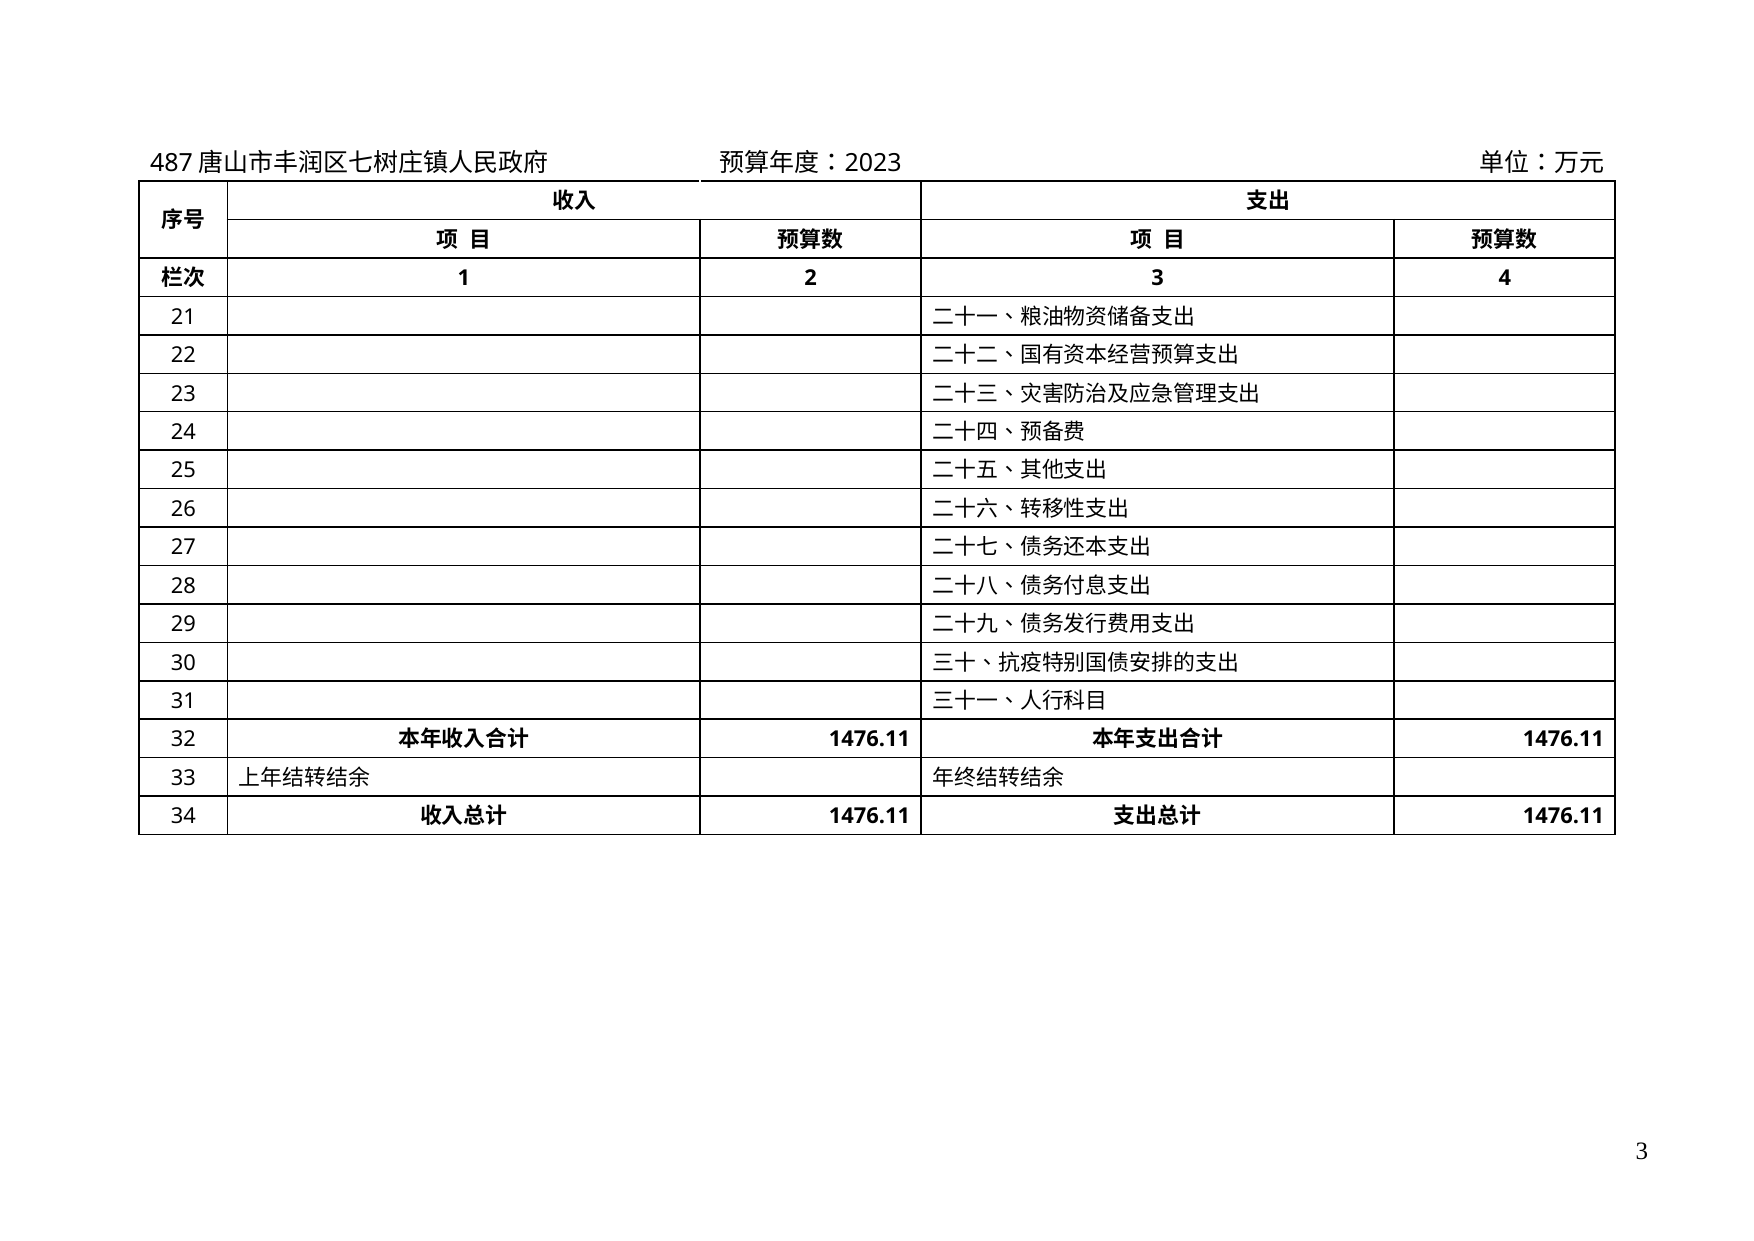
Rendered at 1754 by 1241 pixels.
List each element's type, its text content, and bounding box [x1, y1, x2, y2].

table_cell [1395, 336, 1614, 372]
table_cell [228, 566, 699, 603]
table_cell 25 [140, 451, 227, 488]
table_cell 33 [140, 758, 227, 795]
table_cell 3 [922, 259, 1393, 296]
table_cell 21 [140, 297, 227, 334]
table_cell 1476.11 [701, 797, 920, 834]
table_cell [701, 682, 920, 718]
table_cell 二十七、债务还本支出 [922, 528, 1393, 564]
table_cell 1 [228, 259, 699, 296]
table_cell [701, 528, 920, 564]
table_cell 1476.11 [1395, 797, 1614, 834]
table_cell 24 [140, 412, 227, 449]
table_cell [1395, 605, 1614, 641]
table_cell 本年支出合计 [922, 720, 1393, 757]
table_cell 三十一、人行科目 [922, 682, 1393, 718]
table_cell [1395, 643, 1614, 680]
table_cell [228, 374, 699, 411]
table_cell [701, 297, 920, 334]
table_cell 34 [140, 797, 227, 834]
table_cell 支出总计 [922, 797, 1393, 834]
table_cell 4 [1395, 259, 1614, 296]
table_cell [228, 451, 699, 488]
table_cell 29 [140, 605, 227, 641]
table_cell 二十三、灾害防治及应急管理支出 [922, 374, 1393, 411]
table_cell 项 目 [228, 220, 699, 257]
table_cell 二十一、粮油物资储备支出 [922, 297, 1393, 334]
table_cell 1476.11 [1395, 720, 1614, 757]
table_cell [1395, 528, 1614, 564]
table_cell 上年结转结余 [228, 758, 699, 795]
table_cell [228, 682, 699, 718]
table_cell 年终结转结余 [922, 758, 1393, 795]
table_cell 二十二、国有资本经营预算支出 [922, 336, 1393, 372]
table_cell [1395, 682, 1614, 718]
table_cell 二十八、债务付息支出 [922, 566, 1393, 603]
table_cell 2 [701, 259, 920, 296]
table_cell 本年收入合计 [228, 720, 699, 757]
table_cell 31 [140, 682, 227, 718]
table_cell 1476.11 [701, 720, 920, 757]
table_cell 27 [140, 528, 227, 564]
table_cell [701, 374, 920, 411]
table_cell 28 [140, 566, 227, 603]
table_cell 收入 [228, 182, 920, 219]
table_cell [228, 412, 699, 449]
table_cell 收入总计 [228, 797, 699, 834]
table_cell [1395, 758, 1614, 795]
table_cell [1395, 297, 1614, 334]
table_cell 支出 [922, 182, 1614, 219]
table_cell [228, 643, 699, 680]
table_cell 二十九、债务发行费用支出 [922, 605, 1393, 641]
table_cell 二十四、预备费 [922, 412, 1393, 449]
table_cell 预算数 [701, 220, 920, 257]
table_cell [701, 566, 920, 603]
table_cell 30 [140, 643, 227, 680]
table_cell 26 [140, 489, 227, 526]
table_header 单位：万元 [922, 143, 1614, 180]
table_cell [701, 605, 920, 641]
table_cell [701, 758, 920, 795]
table_cell [701, 643, 920, 680]
table_cell 预算数 [1395, 220, 1614, 257]
table_header 预算年度：2023 [701, 143, 920, 180]
table_cell [701, 412, 920, 449]
table_cell [228, 297, 699, 334]
table_cell [228, 336, 699, 372]
table_cell 32 [140, 720, 227, 757]
table_cell [1395, 566, 1614, 603]
table_cell 项 目 [922, 220, 1393, 257]
table_cell 栏次 [140, 259, 227, 296]
table_cell 二十六、转移性支出 [922, 489, 1393, 526]
table_cell [228, 605, 699, 641]
table_cell [701, 336, 920, 372]
table_cell [701, 451, 920, 488]
table_cell [701, 489, 920, 526]
table_cell 23 [140, 374, 227, 411]
table_cell 二十五、其他支出 [922, 451, 1393, 488]
table_cell [228, 489, 699, 526]
table_cell [1395, 489, 1614, 526]
table_cell [1395, 451, 1614, 488]
table_cell [1395, 412, 1614, 449]
table_cell 三十、抗疫特别国债安排的支出 [922, 643, 1393, 680]
table_cell 22 [140, 336, 227, 372]
table_cell 序号 [140, 182, 227, 257]
table_cell [1395, 374, 1614, 411]
table_header 487唐山市丰润区七树庄镇人民政府 [140, 143, 699, 180]
table_cell [228, 528, 699, 564]
